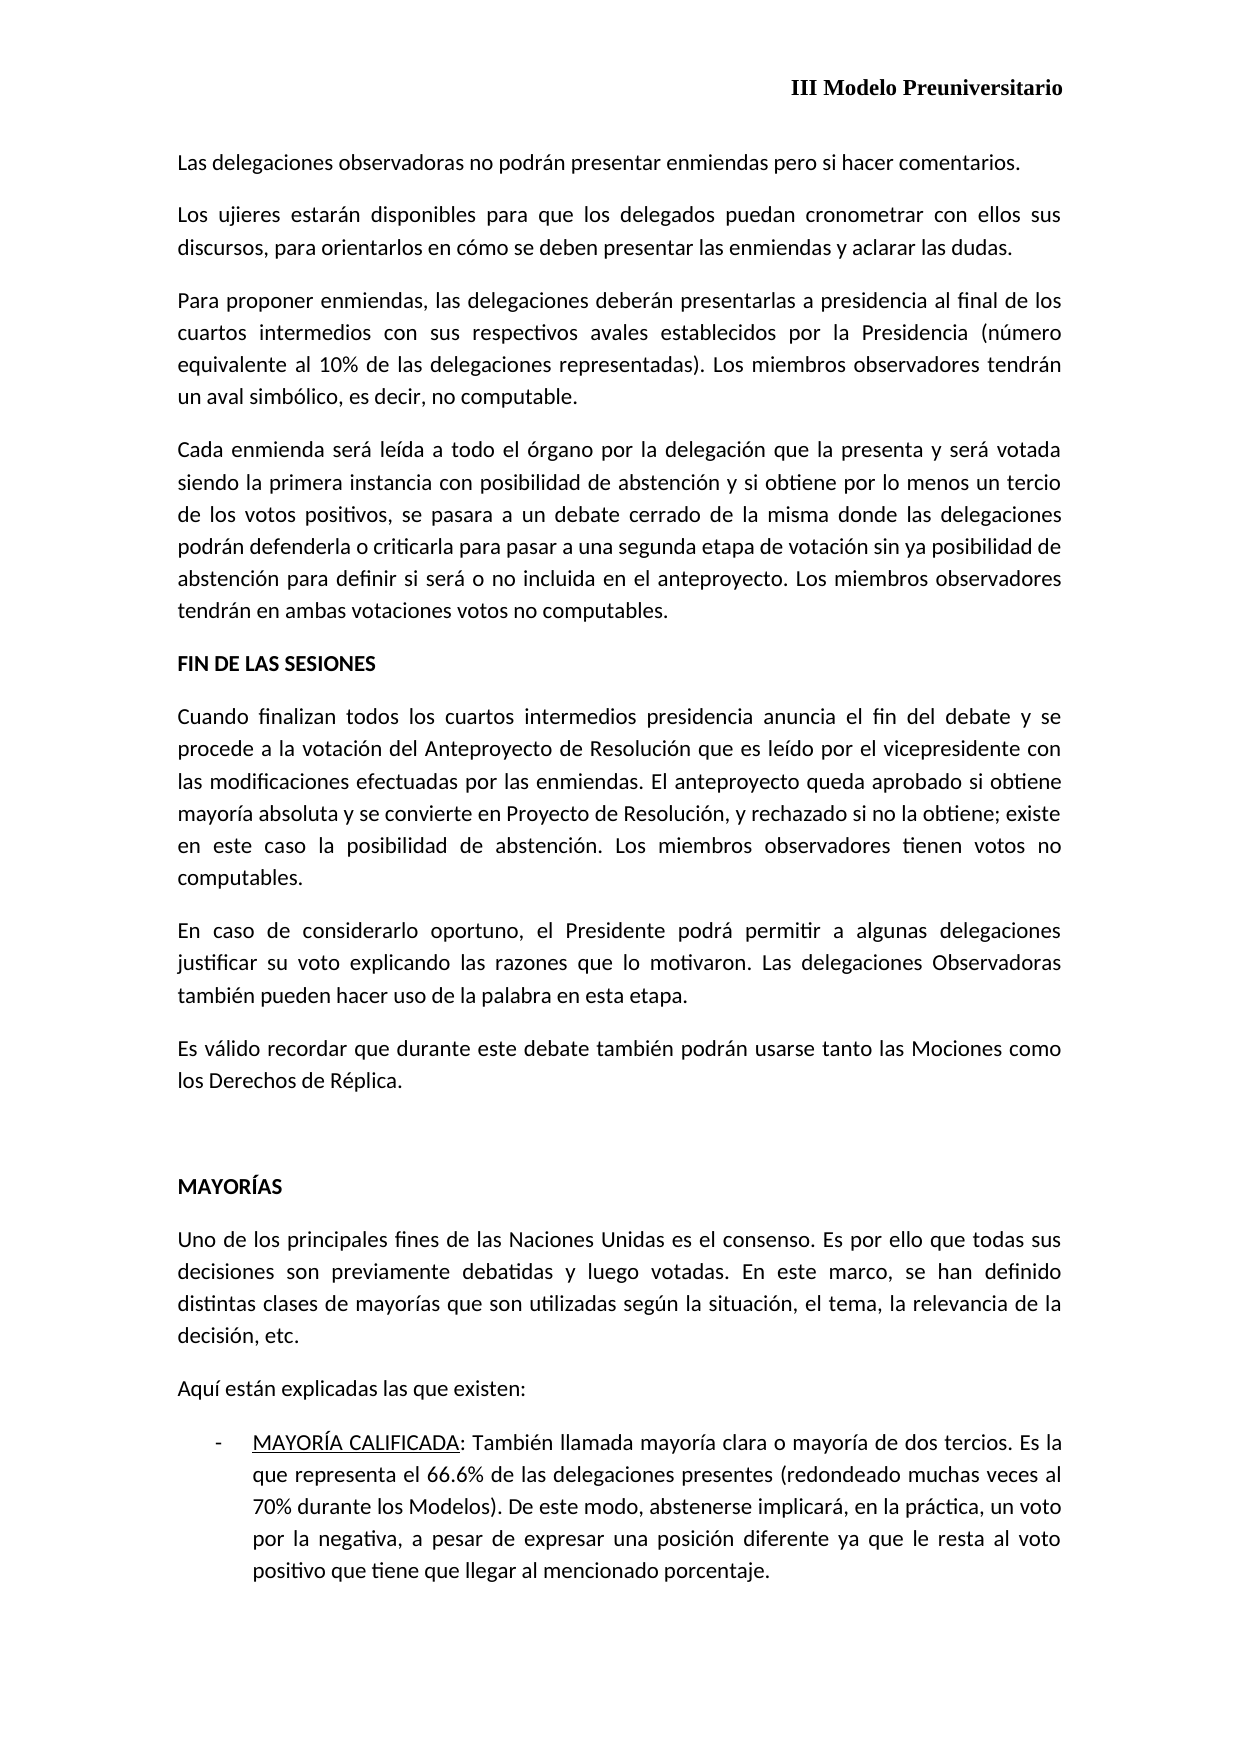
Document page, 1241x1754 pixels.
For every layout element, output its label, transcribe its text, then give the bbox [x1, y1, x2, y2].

text Cada enmienda será leída a todo el órgano por la delegación que la presenta y será votada siendo la primera instancia con posibilidad de abstención y si obtiene por lo menos un tercio de los votos positivos, se pasara a un debate cerrado de la misma donde las delegaciones podrán defenderla o criticarla para pasar a una segunda etapa de votación sin ya posibilidad de abstención para definir si será o no incluida en el anteproyecto. Los miembros observadores tendrán en ambas votaciones votos no computables. [177, 435, 1063, 624]
text En caso de considerarlo oportuno, el Presidente podrá permitir a algunas delegaciones justificar su voto explicando las razones que lo motivaron. Las delegaciones Observadoras también pueden hacer uso de la palabra en esta etapa. [177, 916, 1063, 1009]
text Las delegaciones observadoras no podrán presentar enmiendas pero si hacer comentarios. [177, 148, 1063, 176]
text FIN DE LAS SESIONES [177, 649, 1063, 677]
text Es válido recordar que durante este debate también podrán usarse tanto las Mociones como los Derechos de Réplica. [177, 1034, 1063, 1094]
text Los ujieres estarán disponibles para que los delegados puedan cronometrar con ellos sus discursos, para orientarlos en cómo se deben presentar las enmiendas y aclarar las dudas. [177, 201, 1063, 261]
text Cuando finalizan todos los cuartos intermedios presidencia anuncia el fin del debate y se procede a la votación del Anteproyecto de Resolución que es leído por el vicepresidente con las modificaciones efectuadas por las enmiendas. El anteproyecto queda aprobado si obtiene mayoría absoluta y se convierte en Proyecto de Resolución, y rechazado si no la obtiene; existe en este caso la posibilidad de abstención. Los miembros observadores tienen votos no computables. [177, 702, 1063, 891]
text Para proponer enmiendas, las delegaciones deberán presentarlas a presidencia al final de los cuartos intermedios con sus respectivos avales establecidos por la Presidencia (número equivalente al 10% de las delegaciones representadas). Los miembros observadores tendrán un aval simbólico, es decir, no computable. [177, 286, 1063, 410]
text Aquí están explicadas las que existen: [177, 1374, 1063, 1403]
text MAYORÍAS [177, 1172, 1063, 1200]
list MAYORÍA CALIFICADA: También llamada mayoría clara o mayoría de dos tercios. Es la que representa el 66.6% de las delegaciones presentes (redondeado muchas veces al 70% durante los Modelos). De este modo, abstenerse implicará, en la práctica, un voto por la negativa, a pesar de expresar una posición diferente ya que le resta al voto positivo que tiene que llegar al mencionado porcentaje. [215, 1428, 1063, 1584]
text Uno de los principales fines de las Naciones Unidas es el consenso. Es por ello que todas sus decisiones son previamente debatidas y luego votadas. En este marco, se han definido distintas clases de mayorías que son utilizadas según la situación, el tema, la relevancia de la decisión, etc. [177, 1225, 1063, 1349]
